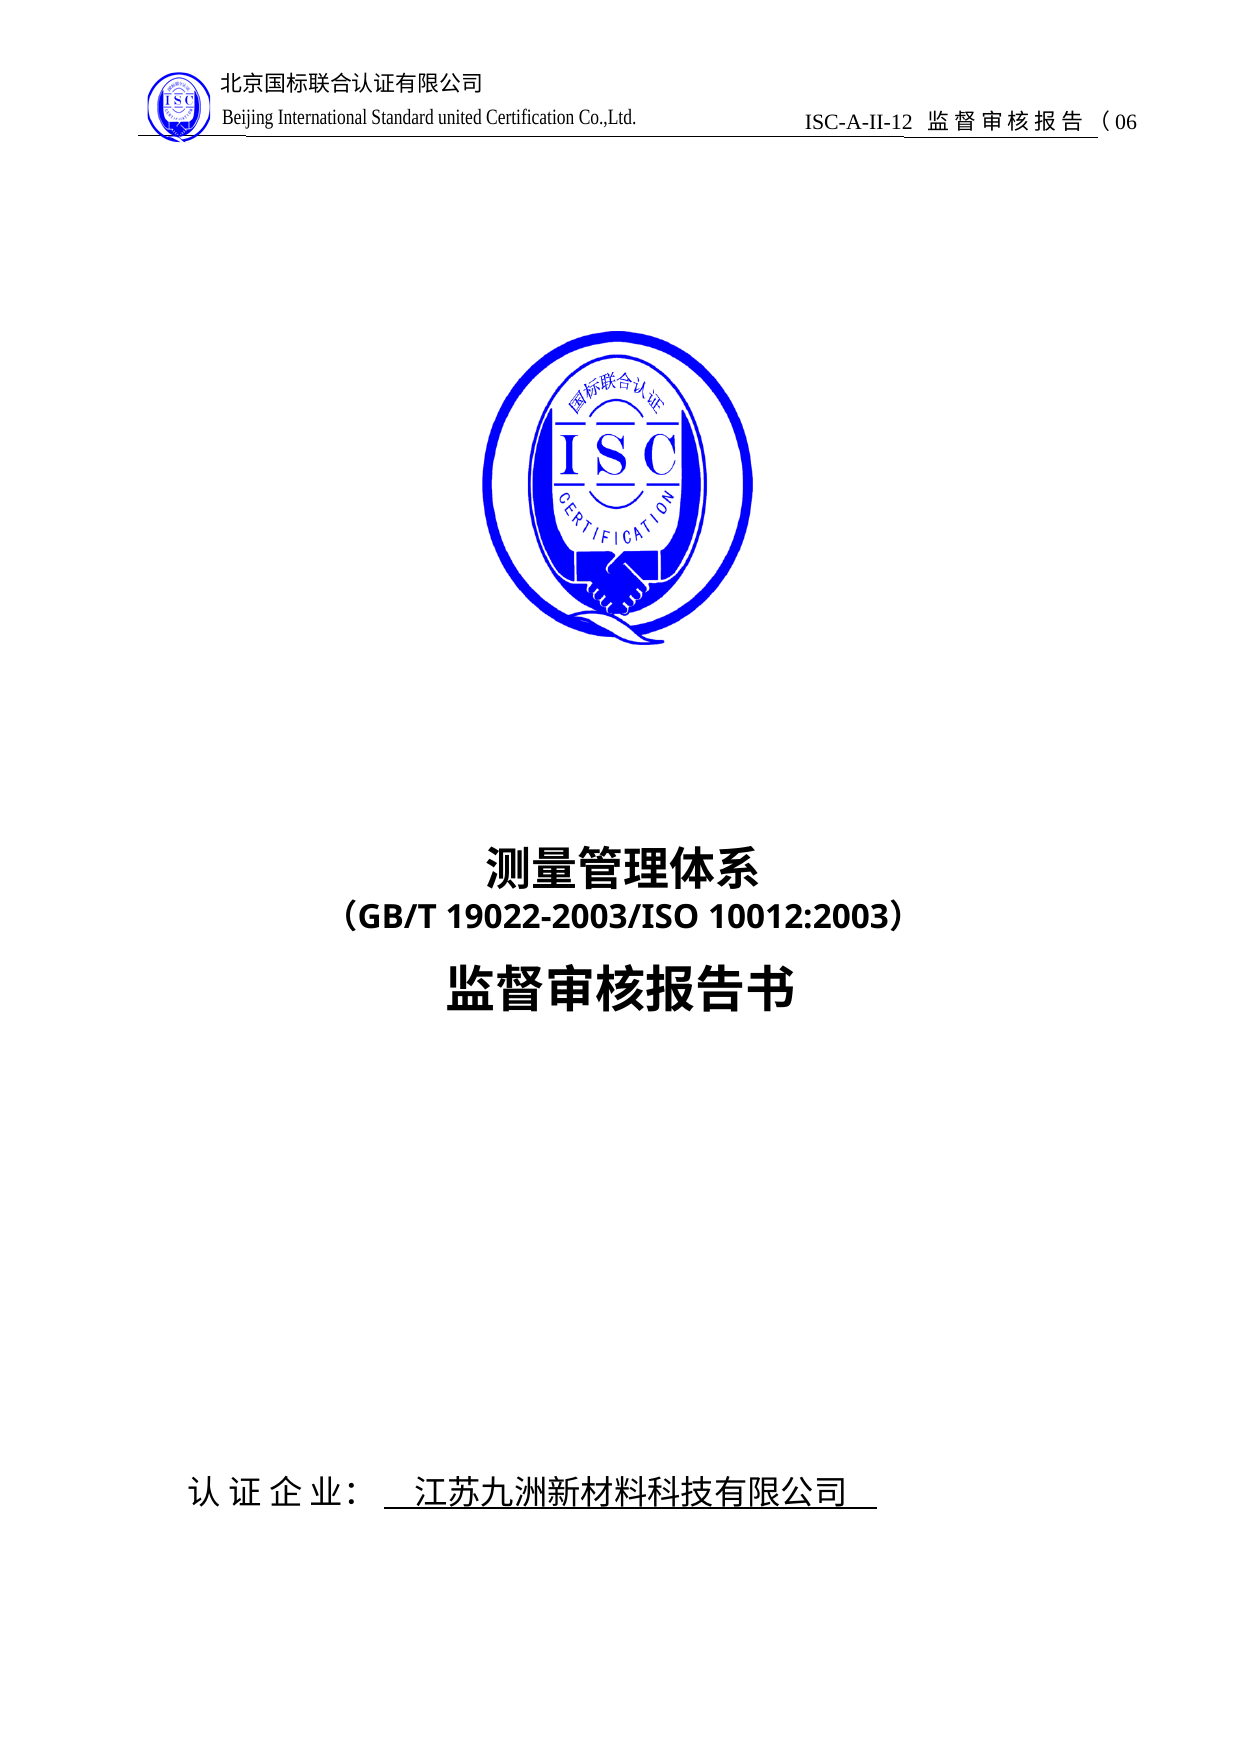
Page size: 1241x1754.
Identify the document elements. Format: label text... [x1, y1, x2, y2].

text 监督审核报告书 [187, 937, 1053, 1035]
text （GB/T 19022-2003/ISO 10012:2003） [187, 896, 1053, 937]
picture [146, 72, 210, 141]
text 认 证 企 业： 江苏九洲新材料科技有限公司 [187, 1457, 1053, 1522]
text 测量管理体系 [187, 843, 1053, 896]
picture [482, 331, 764, 645]
